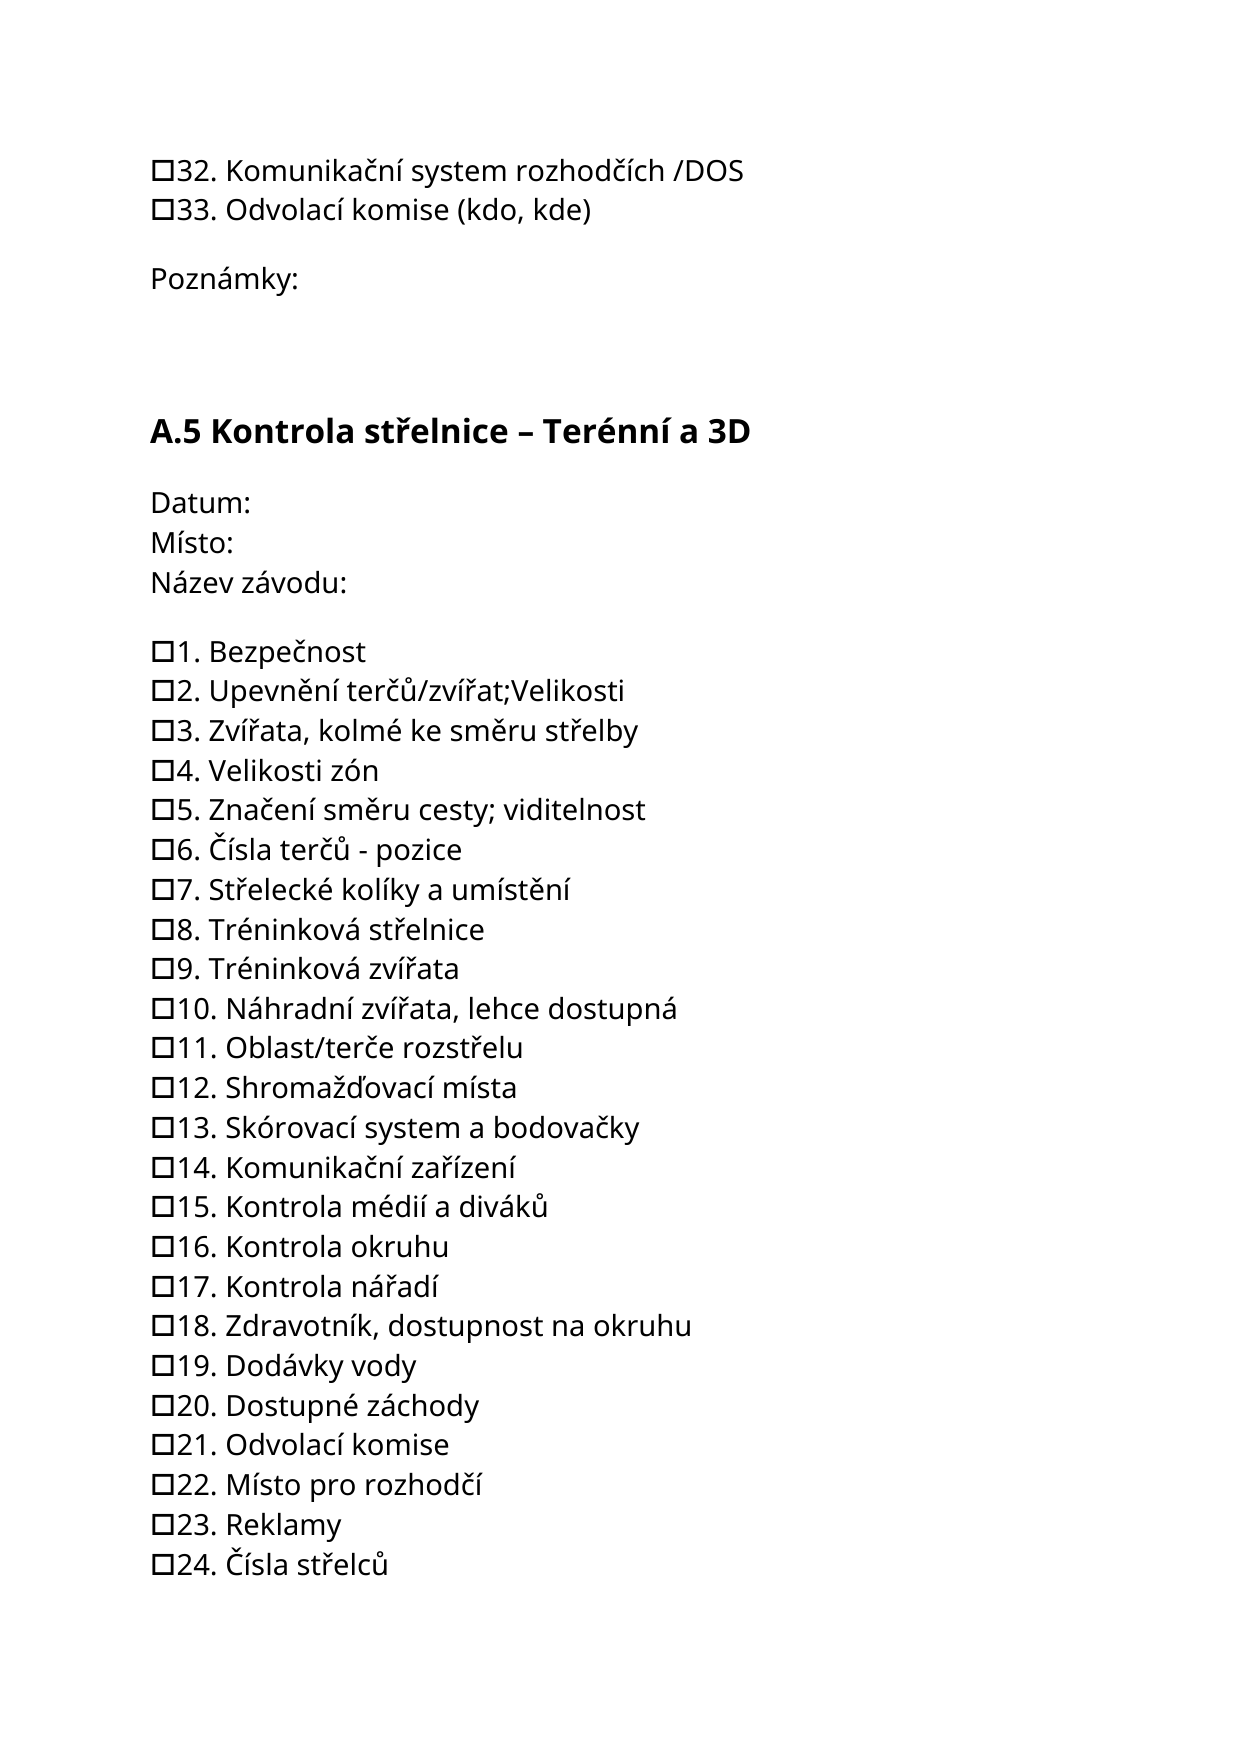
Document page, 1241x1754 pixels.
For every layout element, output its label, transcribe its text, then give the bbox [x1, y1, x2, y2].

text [150, 150, 1090, 229]
text Poznámky: [150, 258, 1090, 298]
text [150, 631, 1090, 1583]
text Datum: Místo: Název závodu: [150, 483, 1090, 602]
text A.5 Kontrola střelnice – Terénní a 3D [150, 408, 1090, 453]
